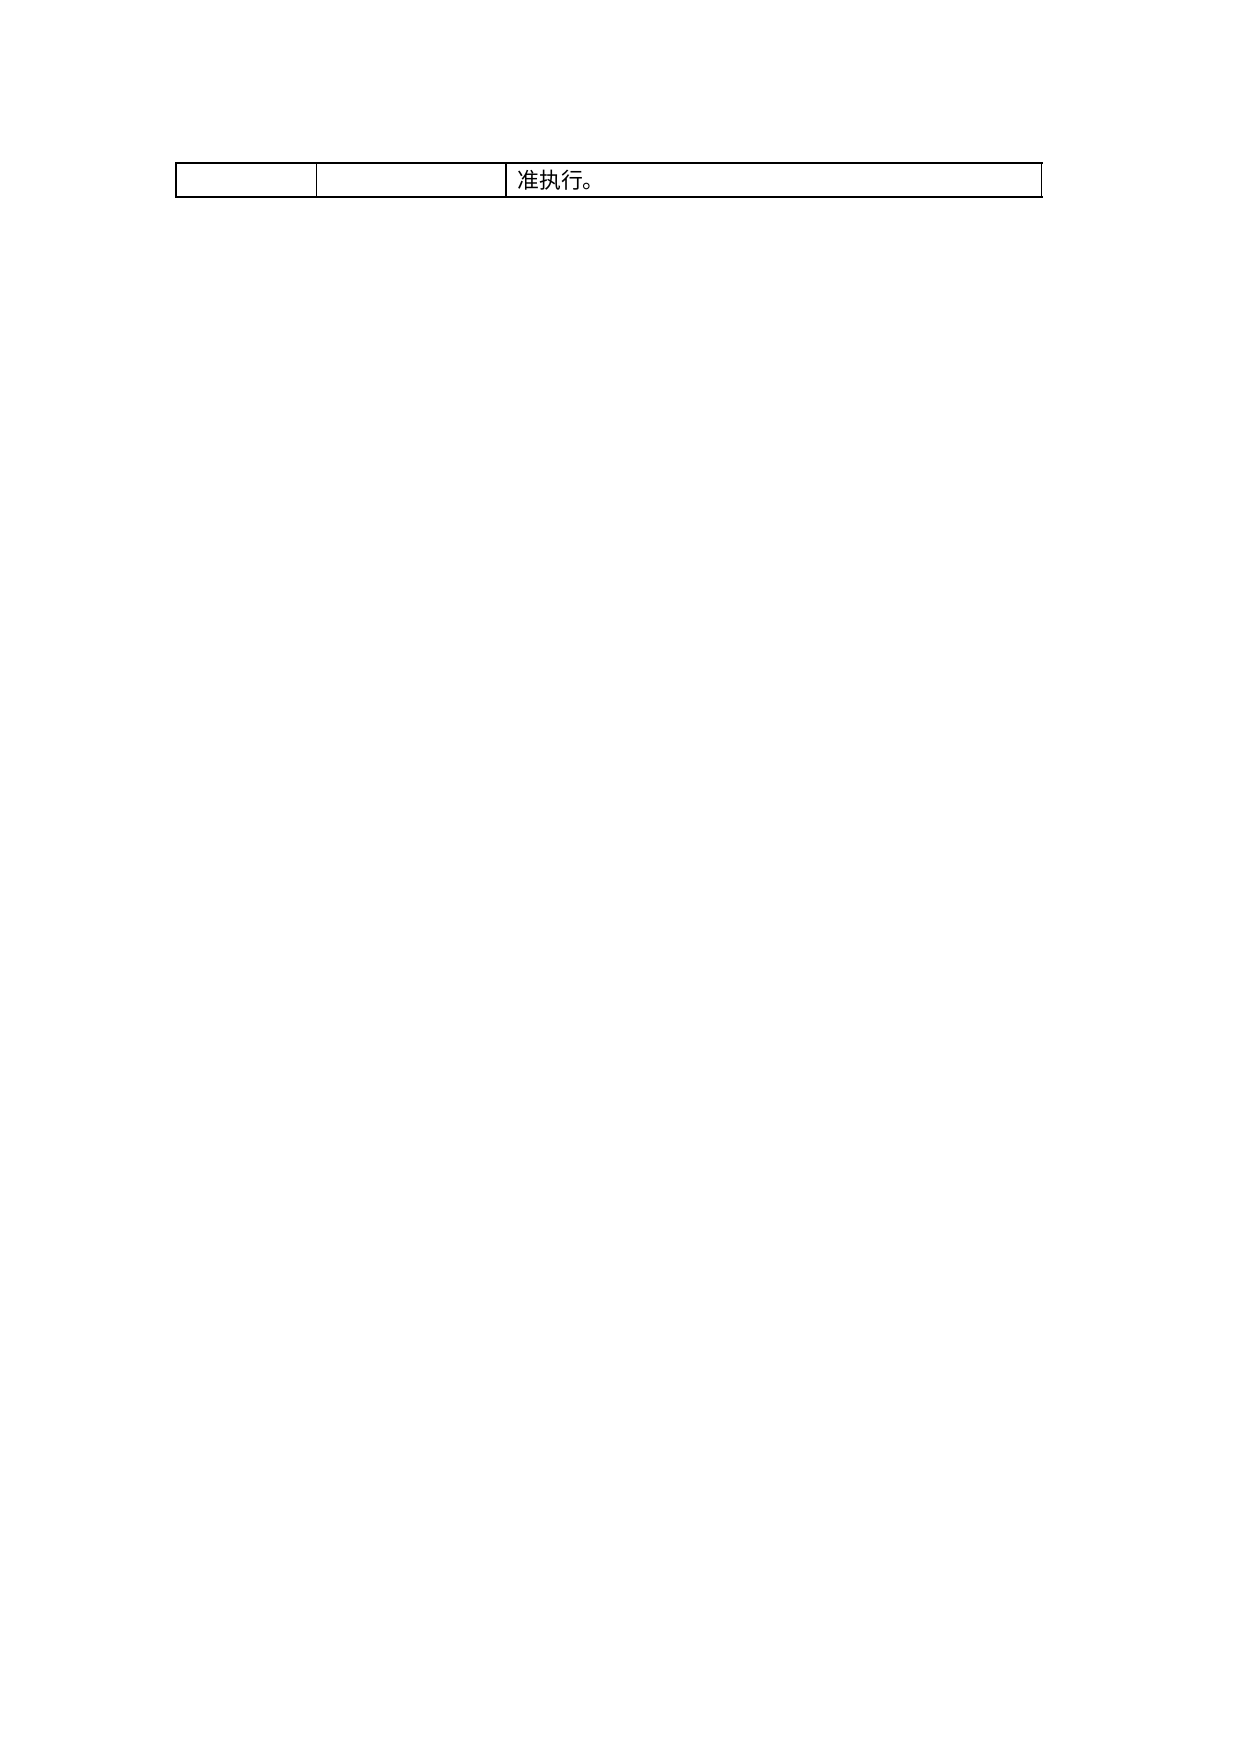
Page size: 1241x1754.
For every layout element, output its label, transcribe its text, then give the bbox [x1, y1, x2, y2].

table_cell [507, 164, 1041, 196]
table_cell 52 [177, 164, 316, 196]
table_cell [317, 164, 505, 196]
